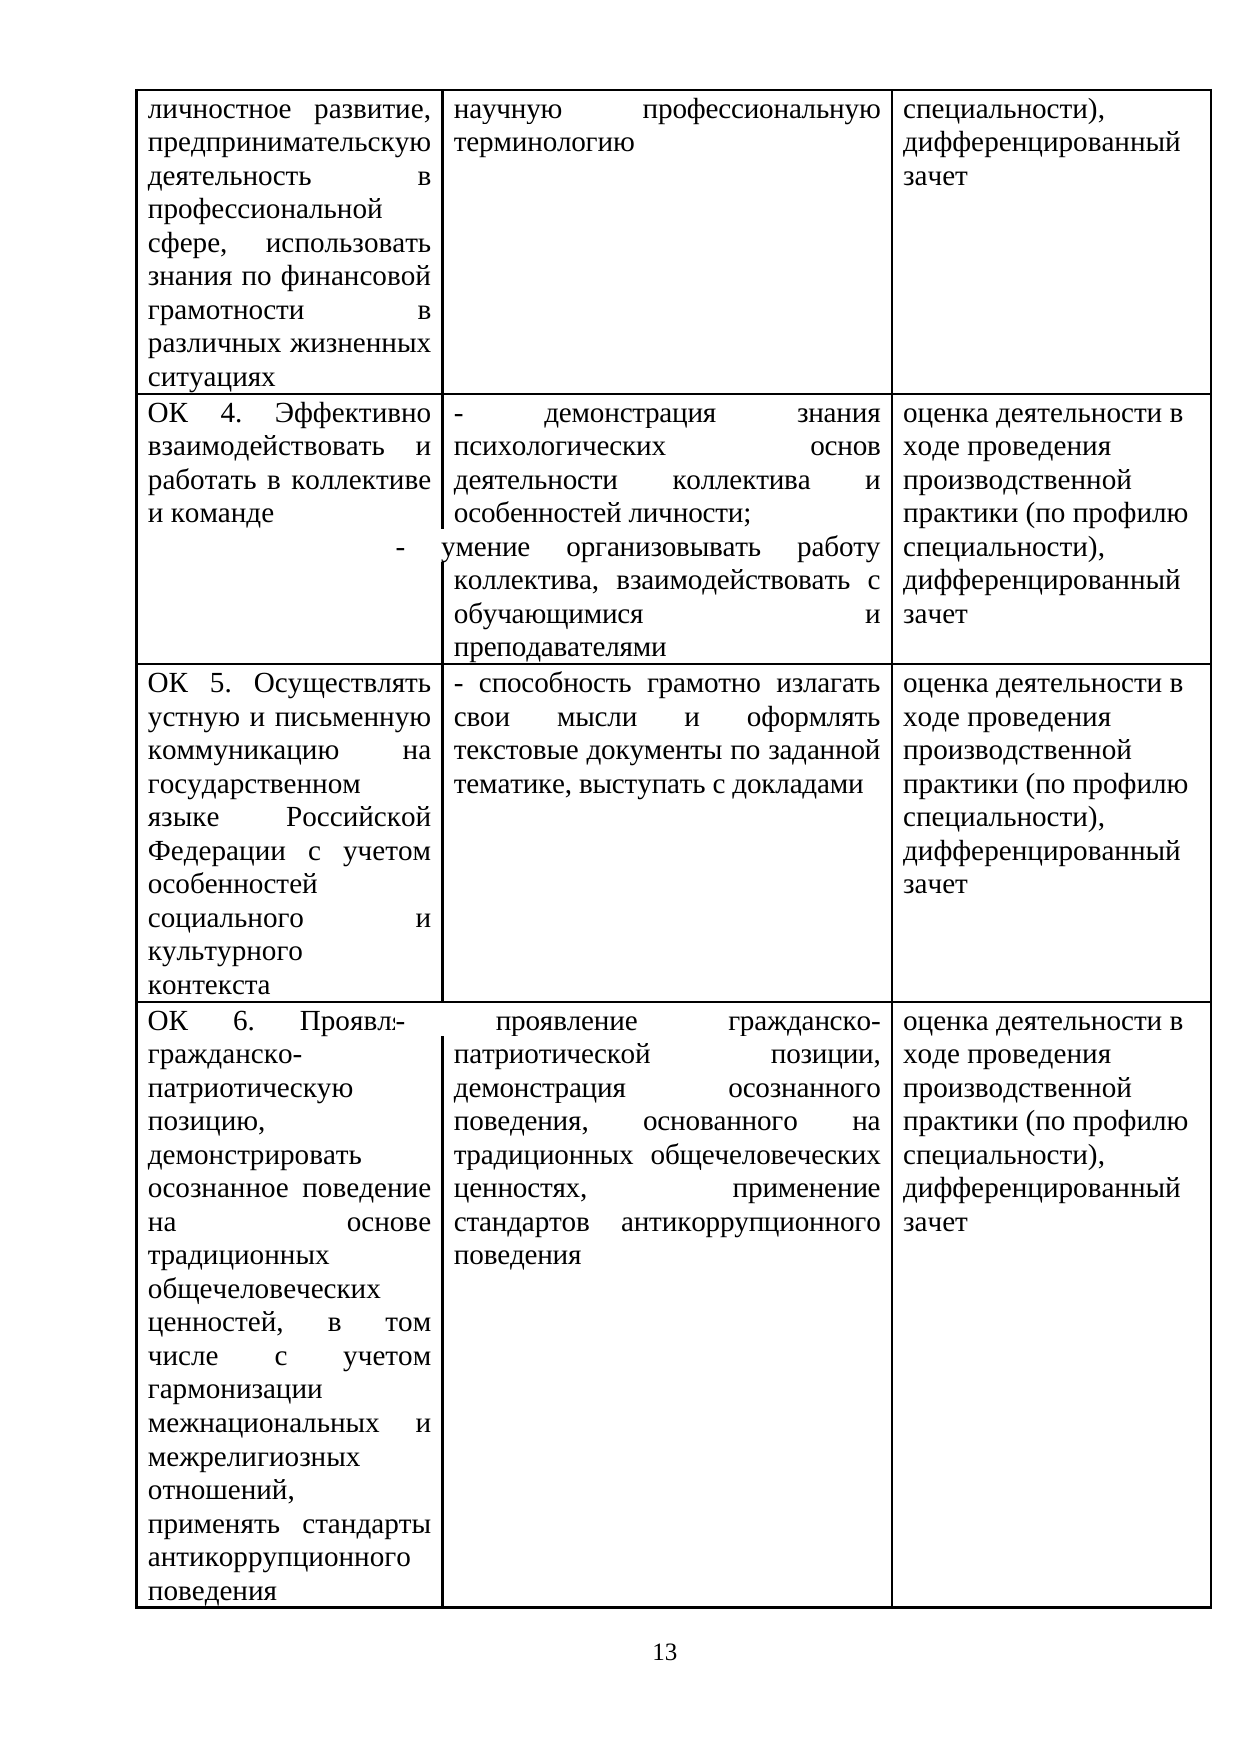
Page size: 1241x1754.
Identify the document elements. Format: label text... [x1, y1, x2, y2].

table_cell - проявление гражданско-патриотической позиции, демонстрация осознанного поведения, основанного на традиционных общечеловеческих ценностях, применение стандартов антикоррупционного поведения [444, 1003, 891, 1606]
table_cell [138, 91, 441, 393]
table_cell ОК 6. Проявлять гражданско-патриотическую позицию, демонстрировать осознанное поведение на основе традиционных общечеловеческих ценностей, в том числе с учетом гармонизации межнациональных и межрелигиозных отношений, применять стандарты антикоррупционного поведения [138, 1003, 441, 1606]
table_cell оценка деятельности в ходе проведения производственной практики (по профилю специальности), дифференцированный зачет [893, 665, 1210, 1001]
table_cell - демонстрация знания психологических основ деятельности коллектива и особенностей личности; - умение организовывать работу коллектива, взаимодействовать с обучающимися и преподавателями [444, 395, 891, 663]
table_cell ОК 5. Осуществлять устную и письменную коммуникацию на государственном языке Российской Федерации с учетом особенностей социального и культурного контекста [138, 665, 441, 1001]
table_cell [893, 91, 1210, 393]
table_cell оценка деятельности в ходе проведения производственной практики (по профилю специальности), дифференцированный зачет [893, 395, 1210, 663]
table_cell ОК 4. Эффективно взаимодействовать и работать в коллективе и команде [138, 395, 441, 663]
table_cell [893, 1003, 1210, 1606]
table_cell - построение траектории профессионального развития и самообразования; - умение применять современную научную профессиональную терминологию [444, 91, 891, 393]
table_cell - способность грамотно излагать свои мысли и оформлять текстовые документы по заданной тематике, выступать с докладами [444, 665, 891, 1001]
